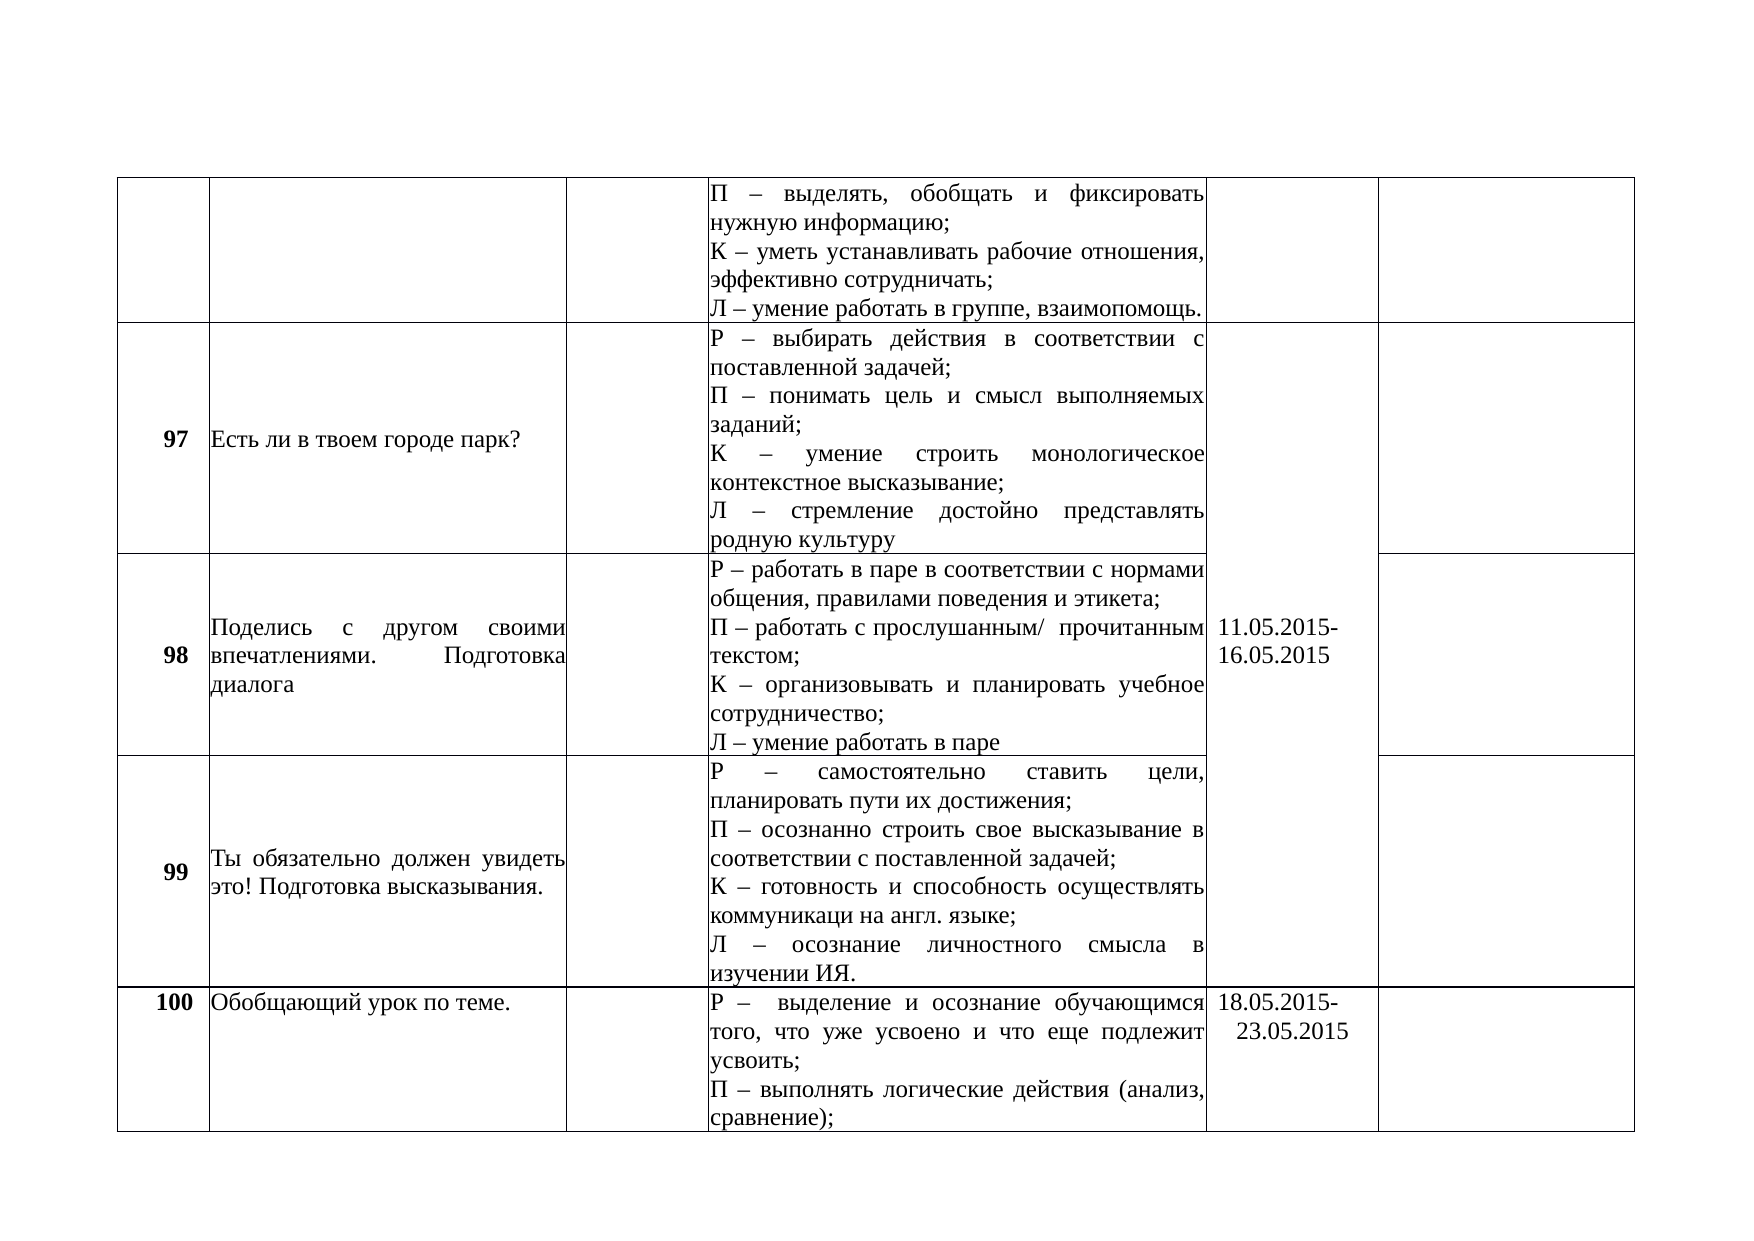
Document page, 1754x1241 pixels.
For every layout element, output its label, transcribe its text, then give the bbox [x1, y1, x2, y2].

table_cell [118, 756, 209, 986]
table_cell Ты обязательно должен увидеть это! Подготовка высказывания. [210, 756, 566, 986]
table_cell [567, 988, 708, 1131]
table_cell [1379, 756, 1634, 986]
table_cell Р – самостоятельно ставить цели, планировать пути их достижения; П – осознанно строить свое высказывание в соответствии с поставленной задачей; К – готовность и способность осуществлять коммуникаци на англ. языке; Л – осознание личностного смысла в изучении ИЯ. [709, 756, 1206, 986]
table_cell [118, 988, 209, 1131]
table_cell Р – работать в паре в соответствии с нормами общения, правилами поведения и этикета; П – работать с прослушанным/ прочитанным текстом; К – организовывать и планировать учебное сотрудничество; Л – умение работать в паре [709, 554, 1206, 755]
table_cell [567, 554, 708, 755]
table_cell [1379, 323, 1634, 553]
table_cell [210, 988, 566, 1131]
table_cell [567, 178, 708, 322]
table_cell 11.05.2015- 16.05.2015 [1207, 323, 1378, 986]
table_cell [210, 178, 566, 322]
table_cell [1379, 988, 1634, 1131]
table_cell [709, 178, 1206, 322]
table_cell Поделись с другом своими впечатлениями. Подготовка диалога [210, 554, 566, 755]
table_cell [118, 323, 209, 553]
table_cell [118, 178, 209, 322]
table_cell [709, 988, 1206, 1131]
table_cell [567, 756, 708, 986]
table_cell [118, 554, 209, 755]
table_cell Есть ли в твоем городе парк? [210, 323, 566, 553]
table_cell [1207, 988, 1378, 1131]
table_cell [1379, 178, 1634, 322]
table_cell [567, 323, 708, 553]
table_cell Р – выбирать действия в соответствии с поставленной задачей; П – понимать цель и смысл выполняемых заданий; К – умение строить монологическое контекстное высказывание; Л – стремление достойно представлять родную культуру [709, 323, 1206, 553]
table_cell [1379, 554, 1634, 755]
